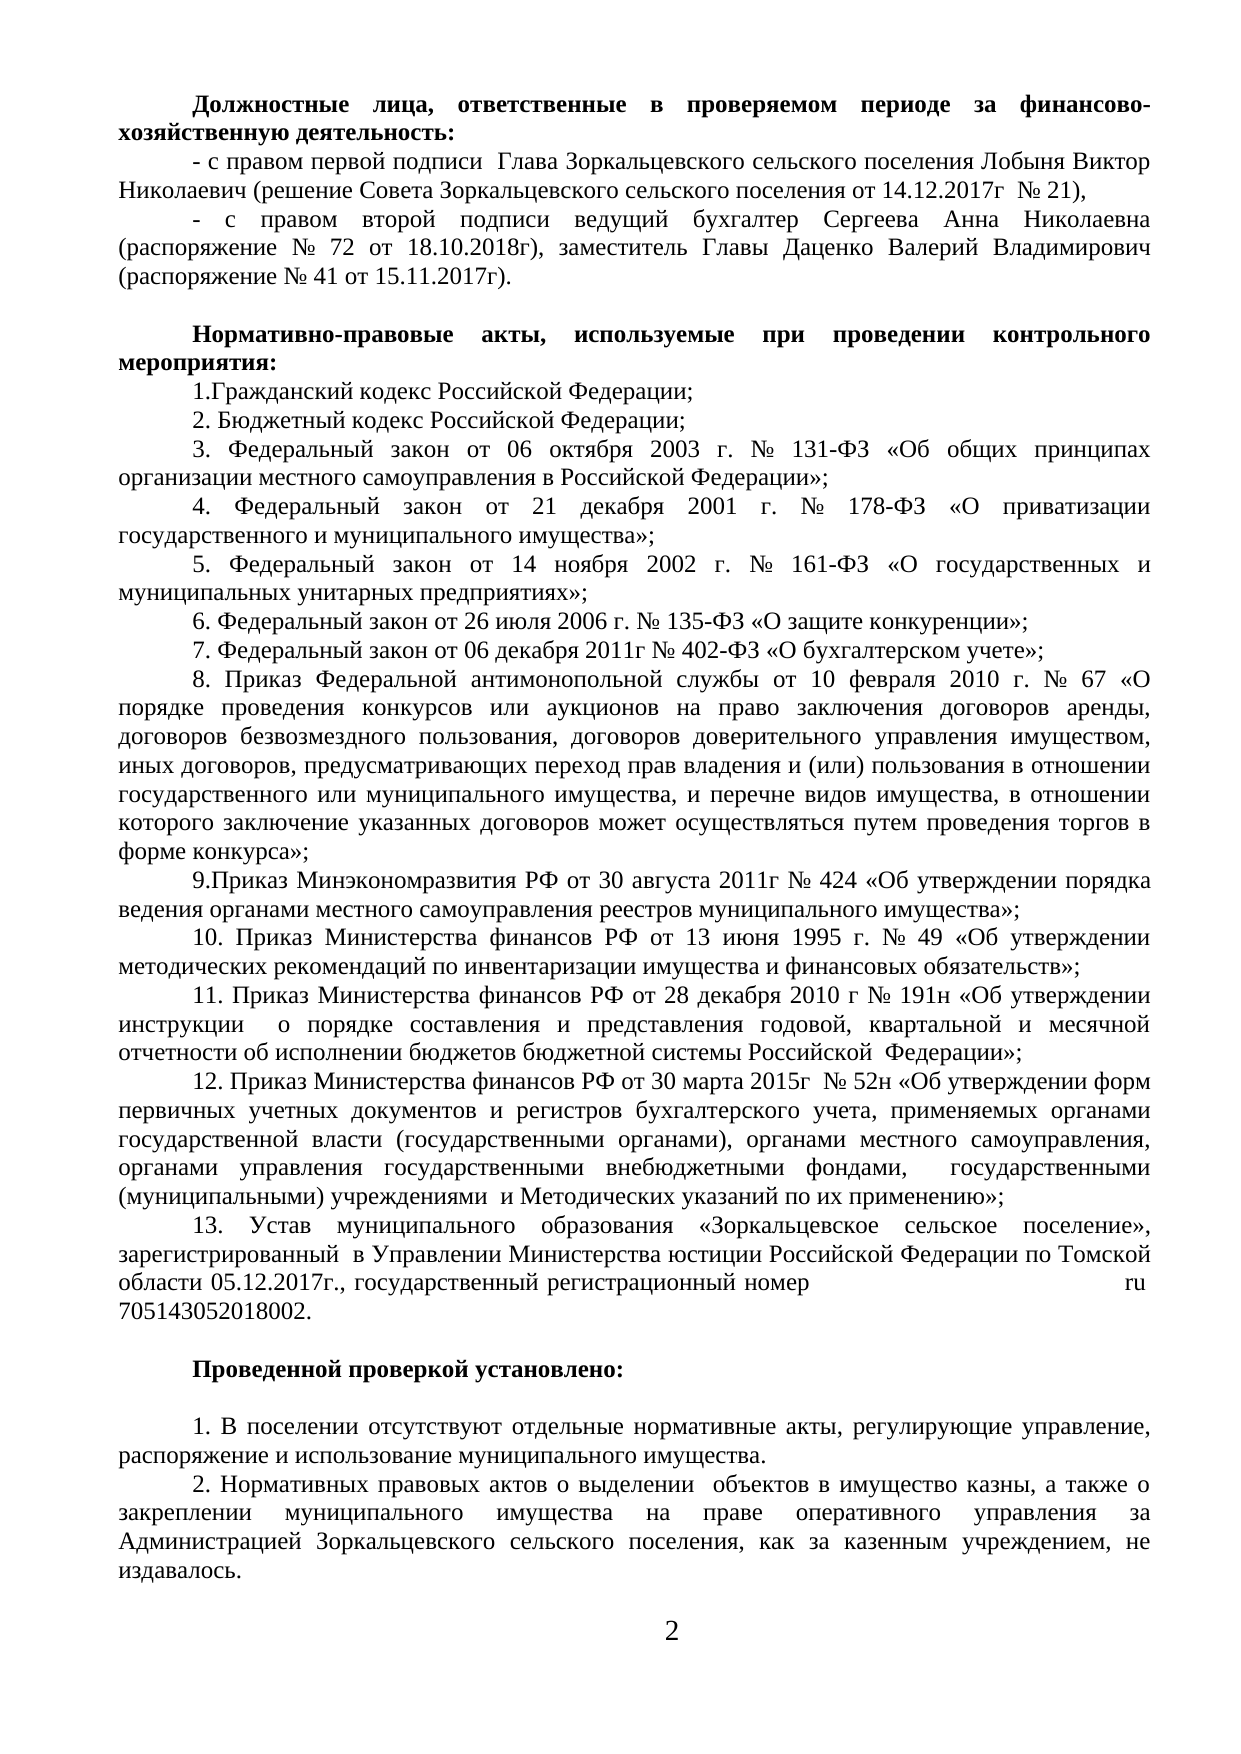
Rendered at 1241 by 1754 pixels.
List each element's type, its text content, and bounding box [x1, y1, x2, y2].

text 7. Федеральный закон от 06 декабря 2011г № 402-ФЗ «О бухгалтерском учете»; [118, 635, 1152, 664]
text 3. Федеральный закон от 06 октября 2003 г. № 131-ФЗ «Об общих принципах организации местного самоуправления в Российской Федерации»; [118, 434, 1152, 491]
text 13. Устав муниципального образования «Зоркальцевское сельское поселение», зарегистрированный в Управлении Министерства юстиции Российской Федерации по Томской области 05.12.2017г., государственный регистрационный номер ru 705143052018002. [118, 1210, 1152, 1325]
text 9.Приказ Минэкономразвития РФ от 30 августа 2011г № 424 «Об утверждении порядка ведения органами местного самоуправления реестров муниципального имущества»; [118, 865, 1152, 922]
text - с правом второй подписи ведущий бухгалтер Сергеева Анна Николаевна (распоряжение № 72 от 18.10.2018г), заместитель Главы Даценко Валерий Владимирович (распоряжение № 41 от 15.11.2017г). [118, 204, 1152, 290]
text 6. Федеральный закон от 26 июля 2006 г. № 135-ФЗ «О защите конкуренции»; [118, 606, 1152, 635]
text 4. Федеральный закон от 21 декабря 2001 г. № 178-ФЗ «О приватизации государственного и муниципального имущества»; [118, 491, 1152, 549]
text 5. Федеральный закон от 14 ноября 2002 г. № 161-ФЗ «О государственных и муниципальных унитарных предприятиях»; [118, 549, 1152, 606]
text 10. Приказ Министерства финансов РФ от 13 июня 1995 г. № 49 «Об утверждении методических рекомендаций по инвентаризации имущества и финансовых обязательств»; [118, 922, 1152, 980]
text - с правом первой подписи Глава Зоркальцевского сельского поселения Лобыня Виктор Николаевич (решение Совета Зоркальцевского сельского поселения от 14.12.2017г № 21), [118, 146, 1152, 204]
text Нормативно-правовые акты, используемые при проведении контрольного мероприятия: [118, 319, 1152, 376]
text 1.Гражданский кодекс Российской Федерации; [118, 376, 1152, 405]
text 12. Приказ Министерства финансов РФ от 30 марта 2015г № 52н «Об утверждении форм первичных учетных документов и регистров бухгалтерского учета, применяемых органами государственной власти (государственными органами), органами местного самоуправления, органами управления государственными внебюджетными фондами, государственными (муниципальными) учреждениями и Методических указаний по их применению»; [118, 1066, 1152, 1210]
text 2. Бюджетный кодекс Российской Федерации; [118, 405, 1152, 434]
text 8. Приказ Федеральной антимонопольной службы от 10 февраля 2010 г. № 67 «О порядке проведения конкурсов или аукционов на право заключения договоров аренды, договоров безвозмездного пользования, договоров доверительного управления имуществом, иных договоров, предусматривающих переход прав владения и (или) пользования в отношении государственного или муниципального имущества, и перечне видов имущества, в отношении которого заключение указанных договоров может осуществляться путем проведения торгов в форме конкурса»; [118, 664, 1152, 865]
text Должностные лица, ответственные в проверяемом периоде за финансово-хозяйственную деятельность: [118, 89, 1152, 146]
text 2. Нормативных правовых актов о выделении объектов в имущество казны, а также о закреплении муниципального имущества на праве оперативного управления за Администрацией Зоркальцевского сельского поселения, как за казенным учреждением, не издавалось. [118, 1469, 1152, 1584]
text 11. Приказ Министерства финансов РФ от 28 декабря 2010 г № 191н «Об утверждении инструкции о порядке составления и представления годовой, квартальной и месячной отчетности об исполнении бюджетов бюджетной системы Российской Федерации»; [118, 980, 1152, 1066]
text Проведенной проверкой установлено: [118, 1354, 1152, 1382]
text 1. В поселении отсутствуют отдельные нормативные акты, регулирующие управление, распоряжение и использование муниципального имущества. [118, 1411, 1152, 1469]
